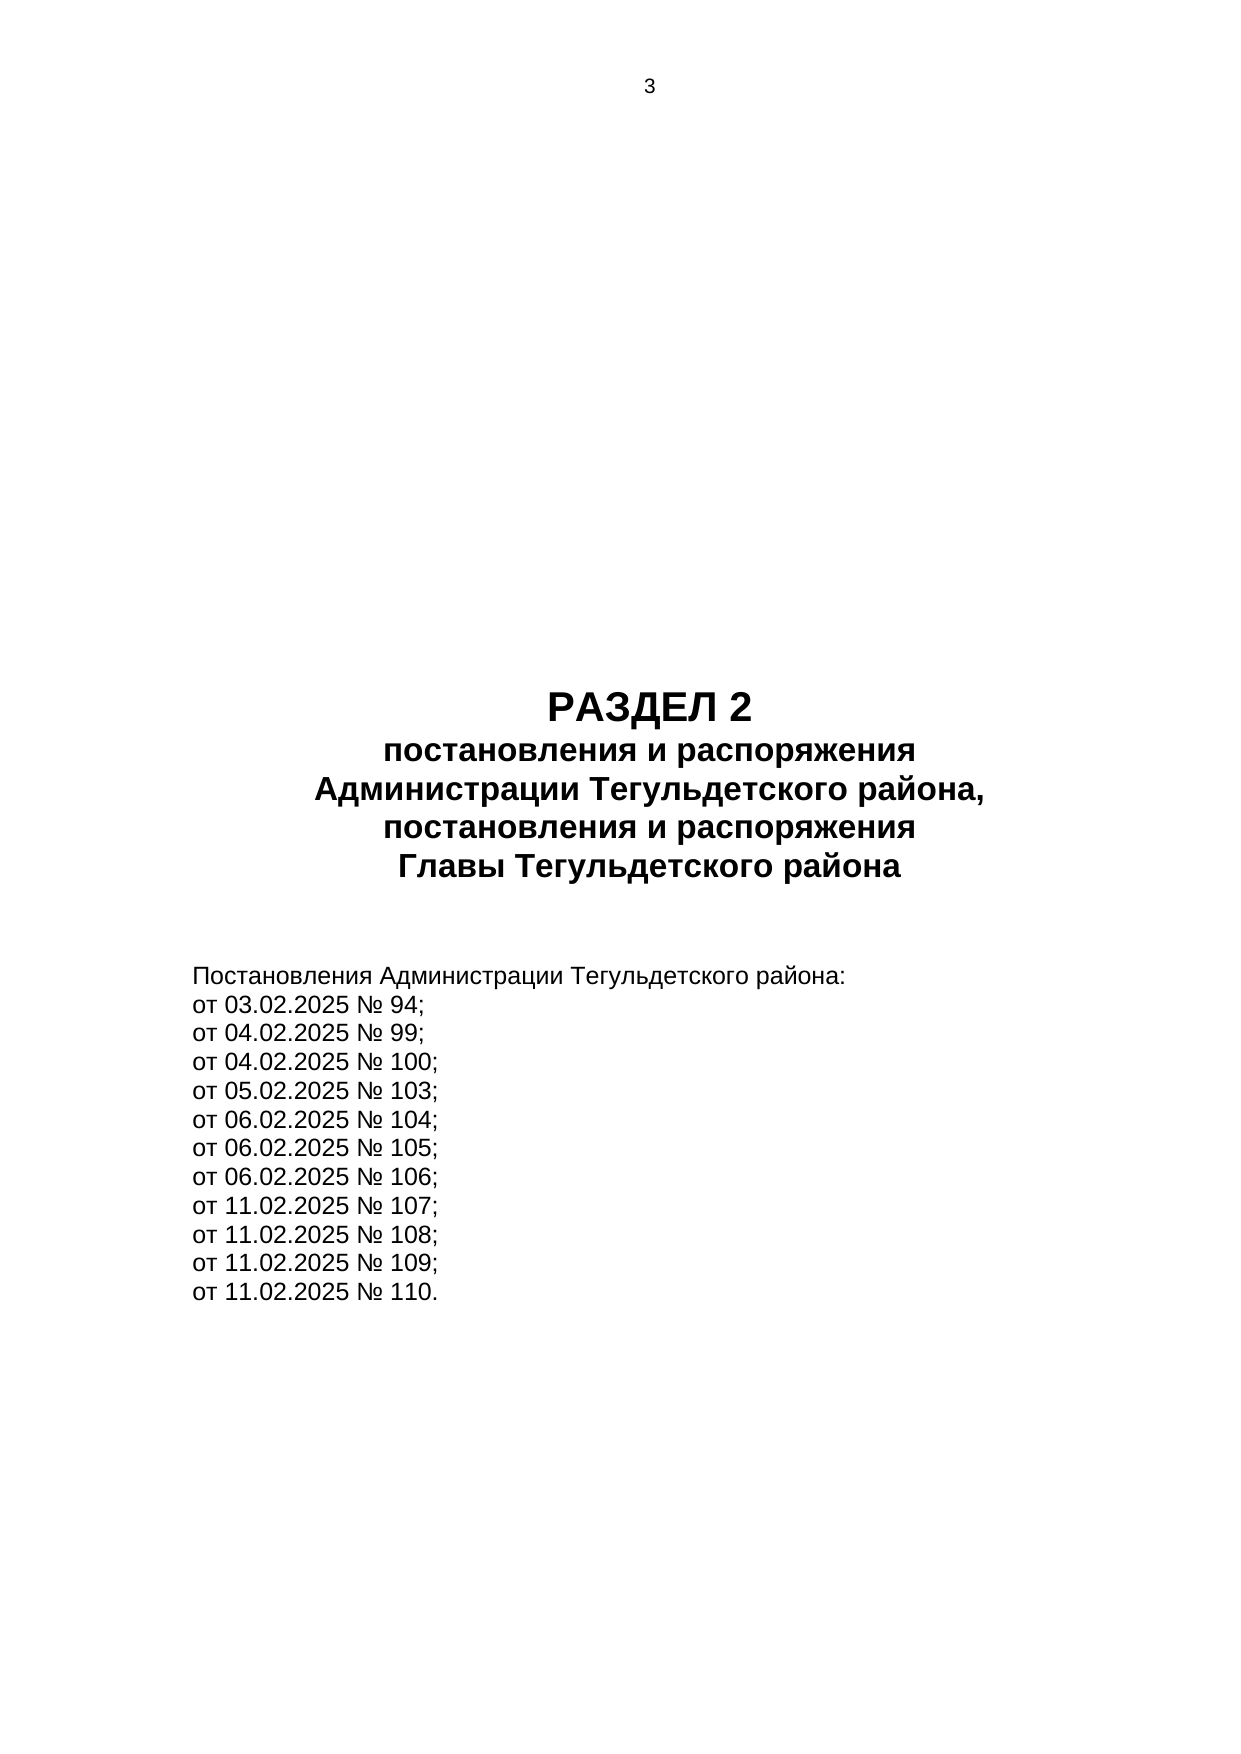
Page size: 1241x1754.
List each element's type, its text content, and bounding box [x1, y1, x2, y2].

text Постановления Администрации Тегульдетского района: [118, 961, 1181, 990]
text от 11.02.2025 № 110. [118, 1277, 1181, 1306]
text от 05.02.2025 № 103; [118, 1076, 1181, 1105]
text от 06.02.2025 № 106; [118, 1162, 1181, 1191]
text от 11.02.2025 № 109; [118, 1248, 1181, 1277]
text постановления и распоряжения [118, 807, 1181, 846]
text от 11.02.2025 № 107; [118, 1191, 1181, 1220]
text от 06.02.2025 № 104; [118, 1105, 1181, 1133]
text Главы Тегульдетского района [118, 846, 1181, 884]
text постановления и распоряжения [118, 730, 1181, 769]
text РАЗДЕЛ 2 [118, 682, 1181, 730]
text Администрации Тегульдетского района, [118, 769, 1181, 807]
text от 11.02.2025 № 108; [118, 1220, 1181, 1248]
text от 04.02.2025 № 99; [118, 1018, 1181, 1047]
text от 03.02.2025 № 94; [118, 990, 1181, 1018]
text от 04.02.2025 № 100; [118, 1047, 1181, 1076]
text от 06.02.2025 № 105; [118, 1133, 1181, 1162]
